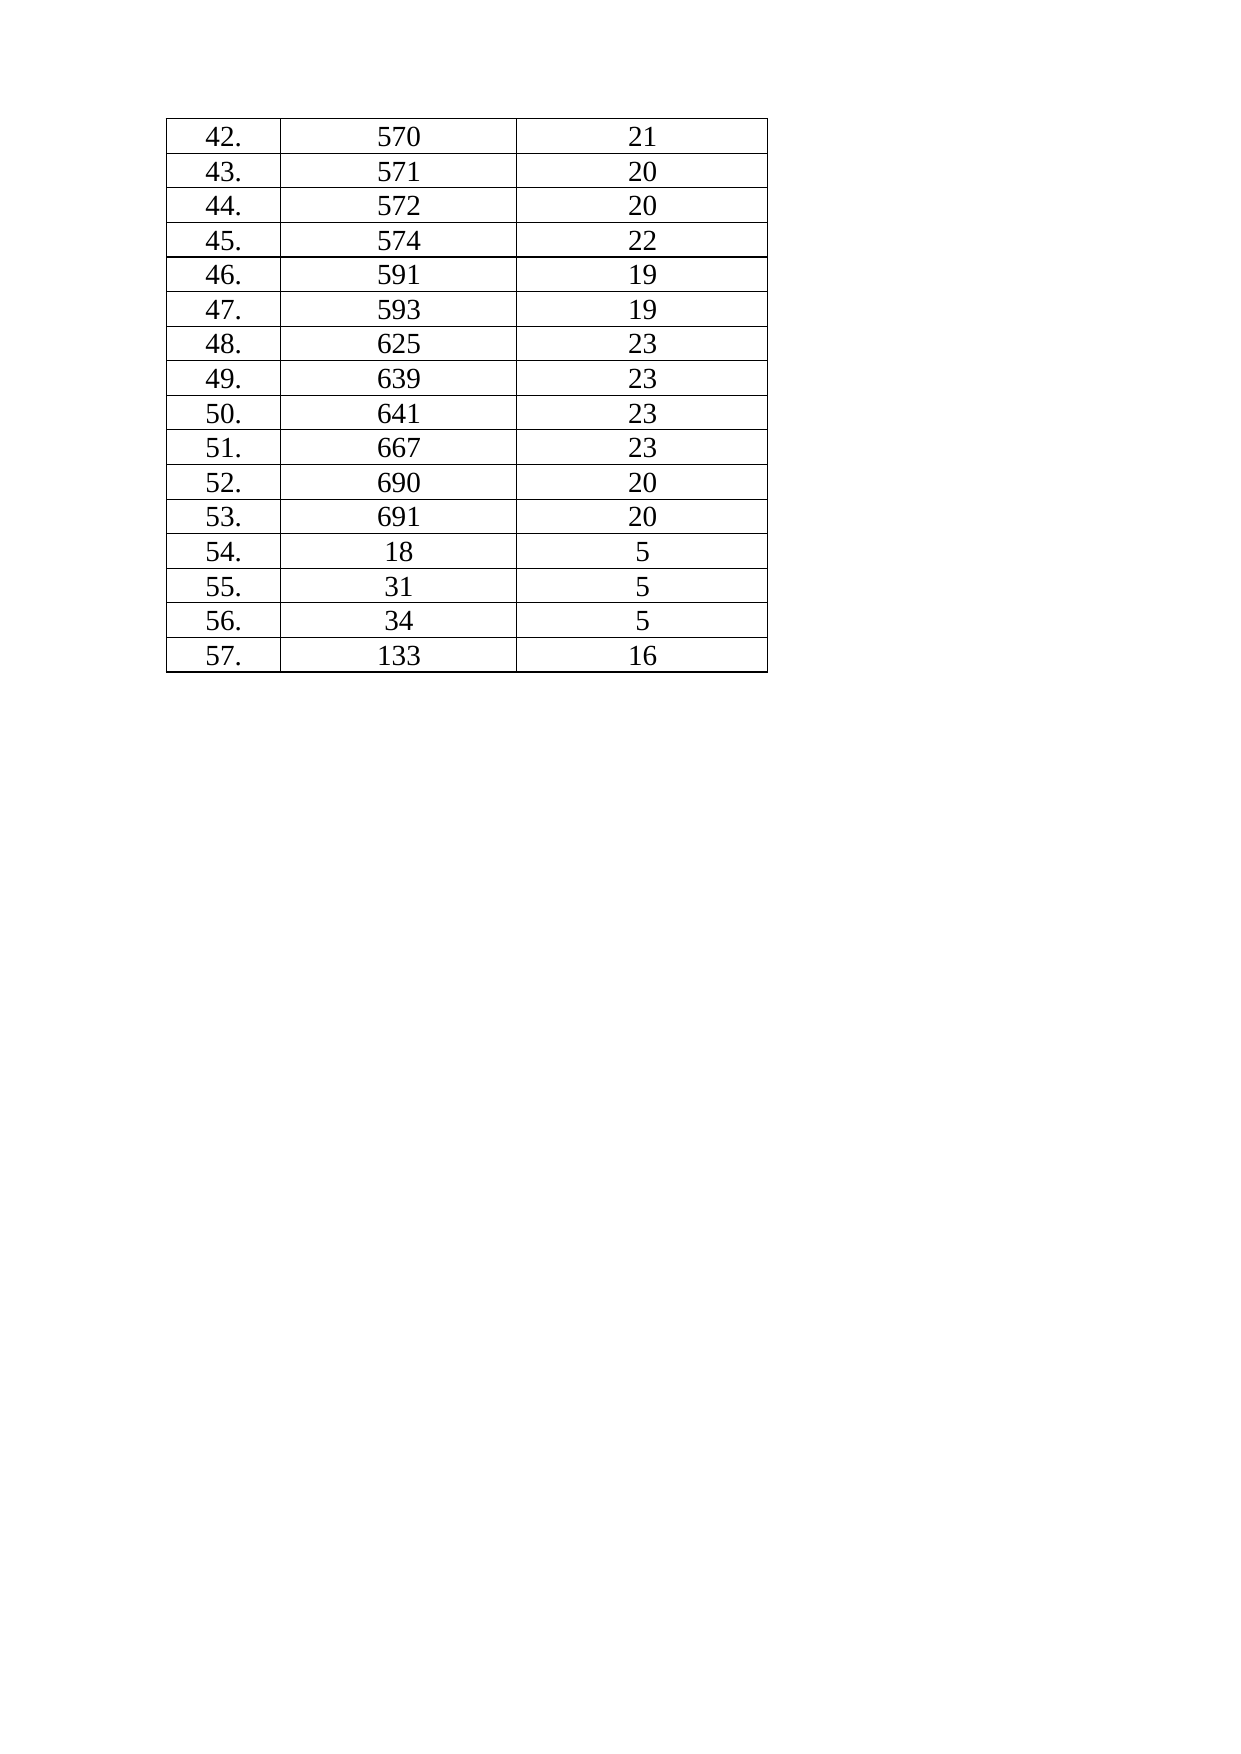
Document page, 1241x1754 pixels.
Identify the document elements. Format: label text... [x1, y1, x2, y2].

table_cell 56. [167, 603, 280, 637]
table_cell 18 [281, 534, 516, 568]
table_cell 20 [517, 500, 767, 533]
table_cell 50. [167, 396, 280, 429]
table_cell 639 [281, 361, 516, 395]
table_cell 574 [281, 223, 516, 256]
table_cell 46. [167, 258, 280, 291]
table_cell 22 [517, 223, 767, 256]
table_cell 5 [517, 534, 767, 568]
table_cell 23 [517, 327, 767, 360]
table_cell 21 [517, 119, 767, 153]
table_cell 23 [517, 396, 767, 429]
table_cell 45. [167, 223, 280, 256]
table_cell 44. [167, 188, 280, 222]
table_cell 641 [281, 396, 516, 429]
table_cell 20 [517, 465, 767, 498]
table_cell 42. [167, 119, 280, 153]
table_cell 52. [167, 465, 280, 498]
table_cell 23 [517, 361, 767, 395]
table_cell 591 [281, 258, 516, 291]
table_cell 5 [517, 603, 767, 637]
table_cell 16 [517, 638, 767, 671]
table_cell 625 [281, 327, 516, 360]
table_cell 57. [167, 638, 280, 671]
table_cell 19 [517, 258, 767, 291]
table_cell 48. [167, 327, 280, 360]
table_cell 20 [517, 188, 767, 222]
table_cell 691 [281, 500, 516, 533]
table_cell 690 [281, 465, 516, 498]
table_cell 19 [517, 292, 767, 326]
table_cell 572 [281, 188, 516, 222]
table_cell 53. [167, 500, 280, 533]
table_cell 49. [167, 361, 280, 395]
table_cell 570 [281, 119, 516, 153]
table_cell 23 [517, 430, 767, 464]
table_cell 43. [167, 154, 280, 187]
table_cell 55. [167, 569, 280, 602]
table_cell 667 [281, 430, 516, 464]
table_cell 20 [517, 154, 767, 187]
table_cell 51. [167, 430, 280, 464]
table_cell 593 [281, 292, 516, 326]
table_cell 34 [281, 603, 516, 637]
table_cell 54. [167, 534, 280, 568]
table_cell 31 [281, 569, 516, 602]
table_cell 571 [281, 154, 516, 187]
table_cell 47. [167, 292, 280, 326]
table_cell 133 [281, 638, 516, 671]
table_cell 5 [517, 569, 767, 602]
